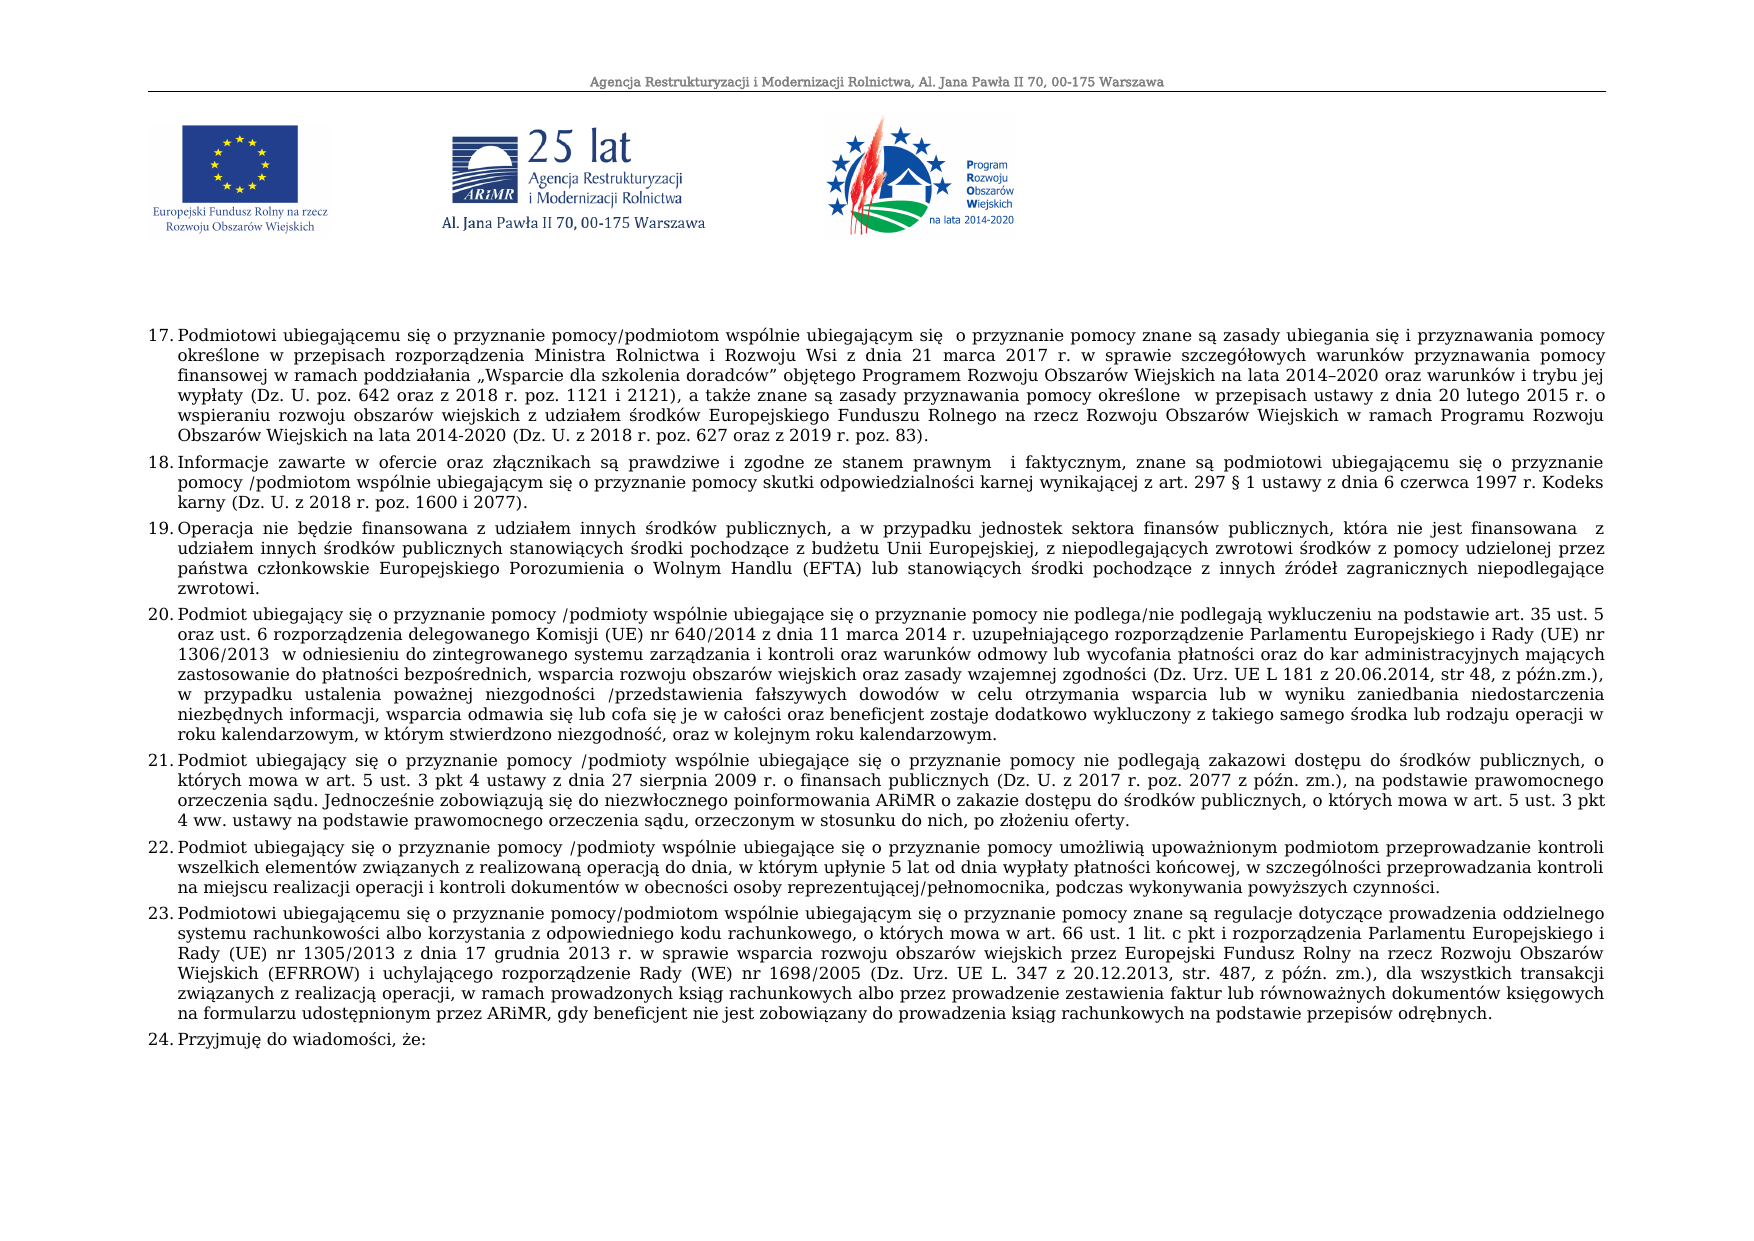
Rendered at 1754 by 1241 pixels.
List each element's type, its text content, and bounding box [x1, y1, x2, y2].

picture [433, 120, 715, 238]
list Przyjmuję do wiadomości, że: [148, 1029, 1606, 1049]
list Podmiot ubiegający się o przyznanie pomocy /podmioty wspólnie ubiegające się o przyznanie pomocy umożliwią upoważnionym podmiotom przeprowadzanie kontroli wszelkich elementów związanych z realizowaną operacją do dnia, w którym upłynie 5 lat od dnia wypłaty płatności końcowej, w szczególności przeprowadzania kontroli na miejscu realizacji operacji i kontroli dokumentów w obecności osoby reprezentującej/pełnomocnika, podczas wykonywania powyższych czynności. [148, 836, 1606, 896]
list Podmiot ubiegający się o przyznanie pomocy /podmioty wspólnie ubiegające się o przyznanie pomocy nie podlegają zakazowi dostępu do środków publicznych, o których mowa w art. 5 ust. 3 pkt 4 ustawy z dnia 27 sierpnia 2009 r. o finansach publicznych (Dz. U. z 2017 r. poz. 2077 z późn. zm.), na podstawie prawomocnego orzeczenia sądu. Jednocześnie zobowiązują się do niezwłocznego poinformowania ARiMR o zakazie dostępu do środków publicznych, o których mowa w art. 5 ust. 3 pkt 4 ww. ustawy na podstawie prawomocnego orzeczenia sądu, orzeczonym w stosunku do nich, po złożeniu oferty. [148, 750, 1606, 830]
list Podmiotowi ubiegającemu się o przyznanie pomocy/podmiotom wspólnie ubiegającym się o przyznanie pomocy znane są zasady ubiegania się i przyznawania pomocy określone w przepisach rozporządzenia Ministra Rolnictwa i Rozwoju Wsi z dnia 21 marca 2017 r. w sprawie szczegółowych warunków przyznawania pomocy finansowej w ramach poddziałania „Wsparcie dla szkolenia doradców” objętego Programem Rozwoju Obszarów Wiejskich na lata 2014–2020 oraz warunków i trybu jej wypłaty (Dz. U. poz. 642 oraz z 2018 r. poz. 1121 i 2121), a także znane są zasady przyznawania pomocy określone w przepisach ustawy z dnia 20 lutego 2015 r. o wspieraniu rozwoju obszarów wiejskich z udziałem środków Europejskiego Funduszu Rolnego na rzecz Rozwoju Obszarów Wiejskich w ramach Programu Rozwoju Obszarów Wiejskich na lata 2014-2020 (Dz. U. z 2018 r. poz. 627 oraz z 2019 r. poz. 83). [148, 325, 1606, 445]
list Podmiotowi ubiegającemu się o przyznanie pomocy/podmiotom wspólnie ubiegającym się o przyznanie pomocy znane są regulacje dotyczące prowadzenia oddzielnego systemu rachunkowości albo korzystania z odpowiedniego kodu rachunkowego, o których mowa w art. 66 ust. 1 lit. c pkt i rozporządzenia Parlamentu Europejskiego i Rady (UE) nr 1305/2013 z dnia 17 grudnia 2013 r. w sprawie wsparcia rozwoju obszarów wiejskich przez Europejski Fundusz Rolny na rzecz Rozwoju Obszarów Wiejskich (EFRROW) i uchylającego rozporządzenie Rady (WE) nr 1698/2005 (Dz. Urz. UE L. 347 z 20.12.2013, str. 487, z późn. zm.), dla wszystkich transakcji związanych z realizacją operacji, w ramach prowadzonych ksiąg rachunkowych albo przez prowadzenie zestawienia faktur lub równoważnych dokumentów księgowych na formularzu udostępnionym przez ARiMR, gdy beneficjent nie jest zobowiązany do prowadzenia ksiąg rachunkowych na podstawie przepisów odrębnych. [148, 903, 1606, 1023]
list Podmiot ubiegający się o przyznanie pomocy /podmioty wspólnie ubiegające się o przyznanie pomocy nie podlega/nie podlegają wykluczeniu na podstawie art. 35 ust. 5 oraz ust. 6 rozporządzenia delegowanego Komisji (UE) nr 640/2014 z dnia 11 marca 2014 r. uzupełniającego rozporządzenie Parlamentu Europejskiego i Rady (UE) nr 1306/2013 w odniesieniu do zintegrowanego systemu zarządzania i kontroli oraz warunków odmowy lub wycofania płatności oraz do kar administracyjnych mających zastosowanie do płatności bezpośrednich, wsparcia rozwoju obszarów wiejskich oraz zasady wzajemnej zgodności (Dz. Urz. UE L 181 z 20.06.2014, str 48, z późn.zm.), w przypadku ustalenia poważnej niezgodności /przedstawienia fałszywych dowodów w celu otrzymania wsparcia lub w wyniku zaniedbania niedostarczenia niezbędnych informacji, wsparcia odmawia się lub cofa się je w całości oraz beneficjent zostaje dodatkowo wykluczony z takiego samego środka lub rodzaju operacji w roku kalendarzowym, w którym stwierdzono niezgodność, oraz w kolejnym roku kalendarzowym. [148, 604, 1606, 744]
list Operacja nie będzie finansowana z udziałem innych środków publicznych, a w przypadku jednostek sektora finansów publicznych, która nie jest finansowana z udziałem innych środków publicznych stanowiących środki pochodzące z budżetu Unii Europejskiej, z niepodlegających zwrotowi środków z pomocy udzielonej przez państwa członkowskie Europejskiego Porozumienia o Wolnym Handlu (EFTA) lub stanowiących środki pochodzące z innych źródeł zagranicznych niepodlegające zwrotowi. [148, 518, 1606, 598]
list Informacje zawarte w ofercie oraz złącznikach są prawdziwe i zgodne ze stanem prawnym i faktycznym, znane są podmiotowi ubiegającemu się o przyznanie pomocy /podmiotom wspólnie ubiegającym się o przyznanie pomocy skutki odpowiedzialności karnej wynikającej z art. 297 § 1 ustawy z dnia 6 czerwca 1997 r. Kodeks karny (Dz. U. z 2018 r. poz. 1600 i 2077). [148, 451, 1606, 511]
